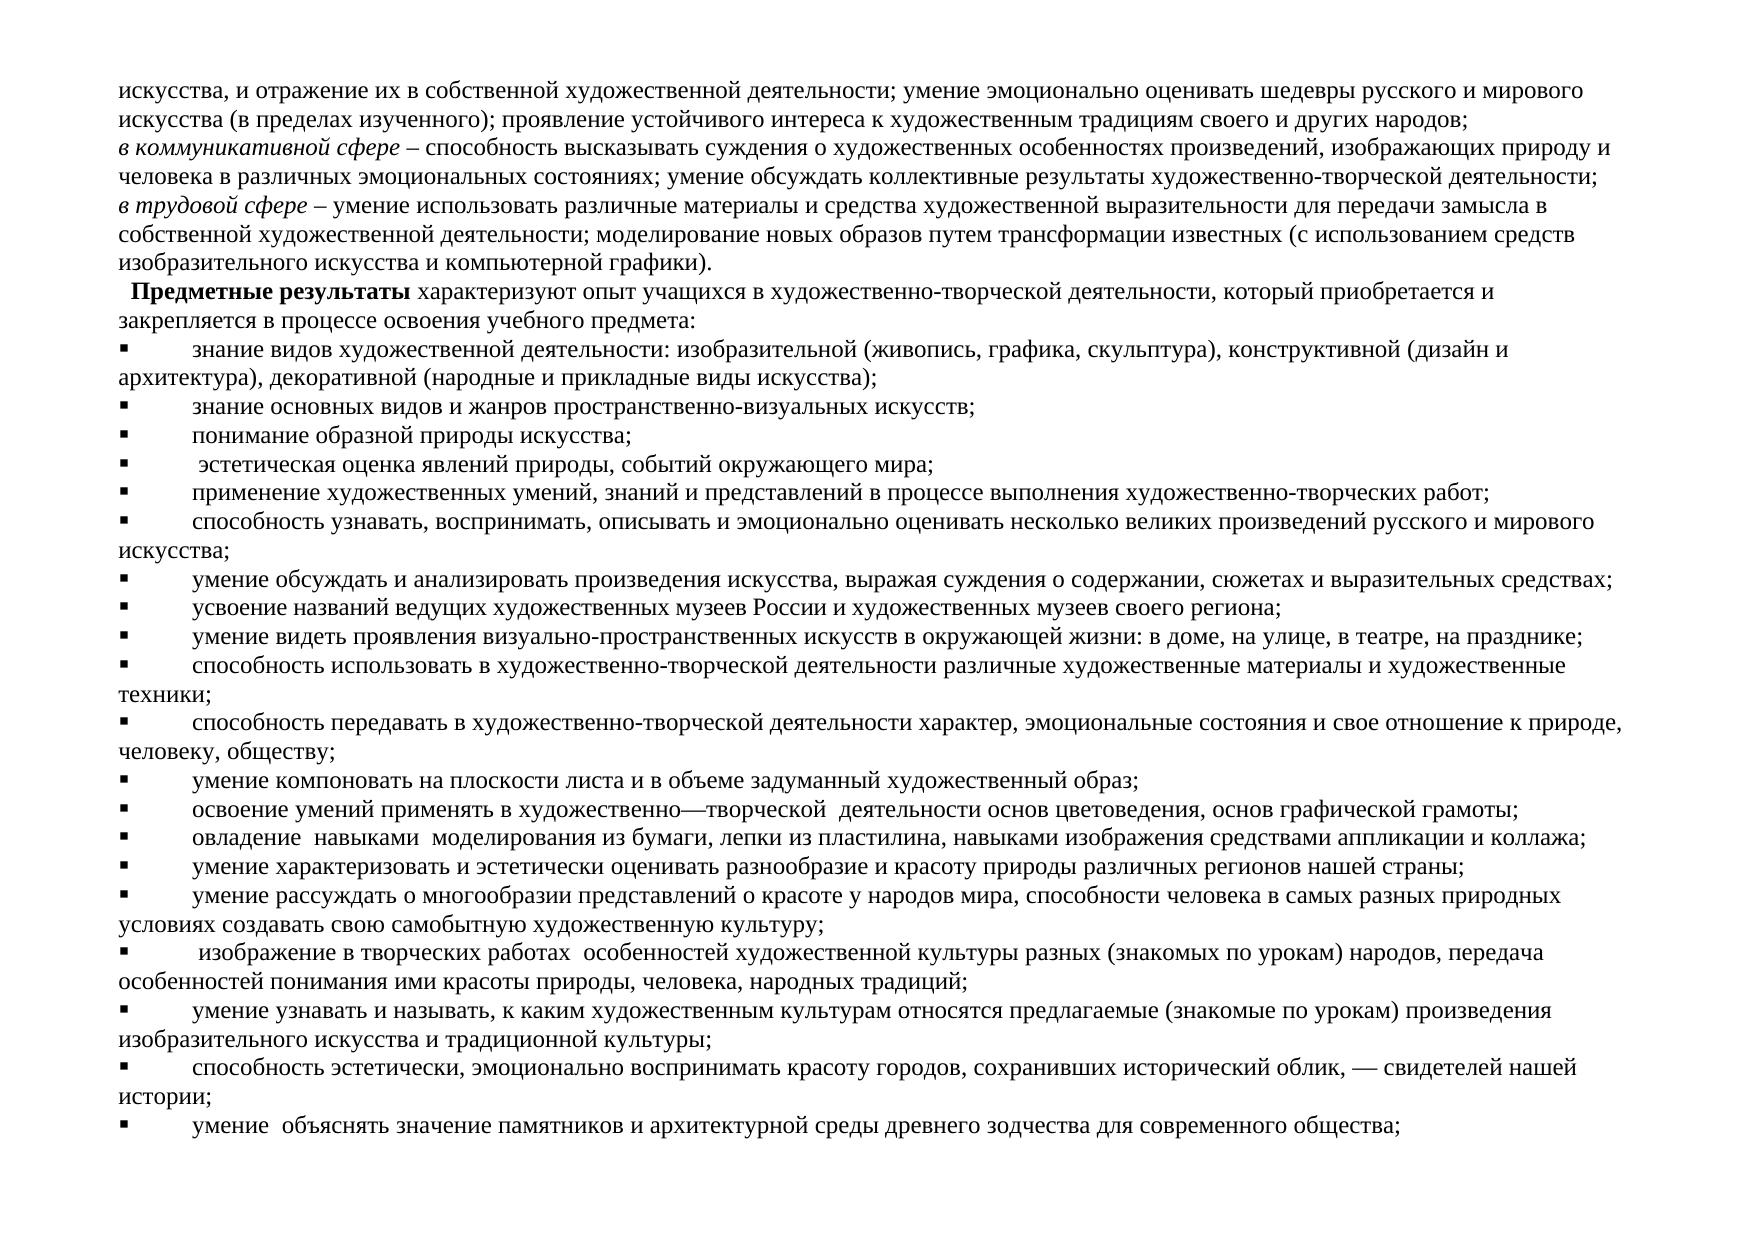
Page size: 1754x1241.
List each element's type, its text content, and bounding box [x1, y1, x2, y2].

list умение объяснять значение памятников и архитектурной среды древнего зодчества для современного общества; [118, 1110, 1635, 1139]
list применение художественных умений, знаний и представлений в процессе выполнения художественно-творческих работ; [118, 477, 1635, 506]
list умение компоновать на плоскости листа и в объеме задуманный художественный образ; [118, 765, 1635, 794]
list знание видов художественной деятельности: изобразительной (живопись, графика, скульптура), конструктивной (дизайн и архитектура), декоративной (народные и прикладные виды искусства); [118, 334, 1635, 391]
list усвоение названий ведущих художественных музеев России и художественных музеев своего региона; [118, 592, 1635, 621]
list умение видеть проявления визуально-пространственных искусств в окружающей жизни: в доме, на улице, в театре, на празднике; [118, 621, 1635, 650]
list освоение умений применять в художественно—творческой деятельности основ цветоведения, основ графической грамоты; [118, 794, 1635, 822]
text в коммуникативной сфере – способность высказывать суждения о художественных особенностях произведений, изображающих природу и человека в различных эмоциональных состояниях; умение обсуждать коллективные результаты художественно-творческой деятельности; [118, 132, 1636, 190]
list знание основных видов и жанров пространственно-визуальных искусств; [118, 391, 1635, 420]
list способность использовать в художественно-творческой деятельности различные художественные материалы и художественные техники; [118, 650, 1635, 707]
list умение узнавать и называть, к каким художественным культурам относятся предлагаемые (знакомые по урокам) произведения изобразительного искусства и традиционной культуры; [118, 995, 1635, 1052]
text в трудовой сфере – умение использовать различные материалы и средства художественной выразительности для передачи замысла в собственной художественной деятельности; моделирование новых образов путем трансформации известных (с использованием средств изобразительного искусства и компьютерной графики). [118, 190, 1636, 276]
list овладение навыками моделирования из бумаги, лепки из пластилина, навыками изображения средствами аппликации и коллажа; [118, 822, 1635, 851]
text Предметные результаты характеризуют опыт учащихся в художественно-творческой деятельности, который приобретается и закрепляется в процессе освоения учебного предмета: [118, 276, 1636, 334]
list умение обсуждать и анализировать произведения искусства, выражая суждения о содержании, сюжетах и выразительных средствах; [118, 564, 1635, 592]
list умение рассуждать о многообразии представлений о красоте у народов мира, способности человека в самых разных природных условиях создавать свою самобытную художественную культуру; [118, 880, 1635, 937]
list эстетическая оценка явлений природы, событий окружающего мира; [118, 449, 1635, 477]
list способность передавать в художественно-творческой деятельности характер, эмоциональные состояния и свое отношение к природе, человеку, обществу; [118, 707, 1635, 765]
list умение характеризовать и эстетически оценивать разнообразие и красоту природы различных регионов нашей страны; [118, 851, 1635, 880]
list способность узнавать, воспринимать, описывать и эмоционально оценивать несколько великих произведений русского и мирового искусства; [118, 506, 1635, 564]
list изображение в творческих работах особенностей художественной культуры разных (знакомых по урокам) народов, передача особенностей понимания ими красоты природы, человека, народных традиций; [118, 937, 1635, 995]
list понимание образной природы искусства; [118, 420, 1635, 449]
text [118, 75, 1636, 132]
list способность эстетически, эмоционально воспринимать красоту городов, сохранивших исторический облик, — свидетелей нашей истории; [118, 1052, 1635, 1110]
